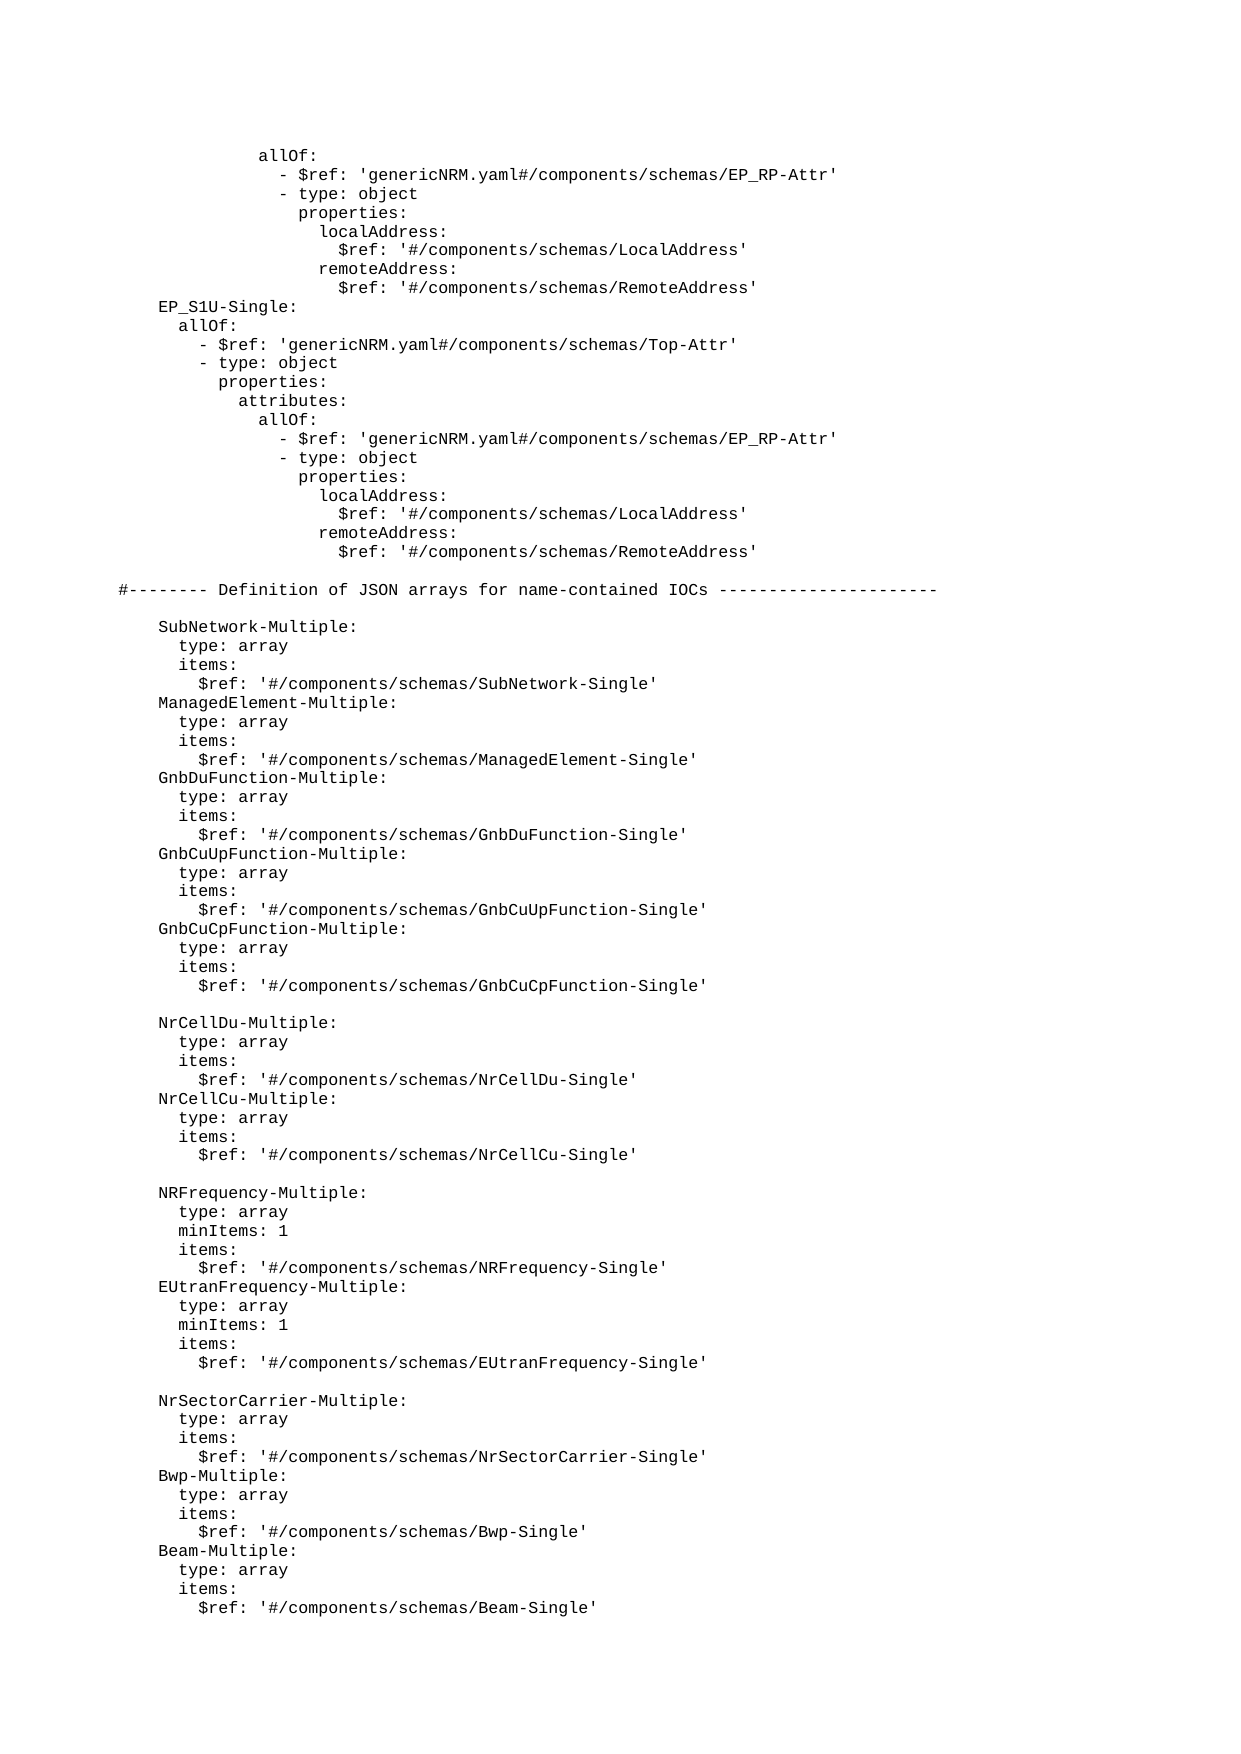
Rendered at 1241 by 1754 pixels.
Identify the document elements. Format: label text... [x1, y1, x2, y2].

text items: [118, 657, 1122, 676]
text GnbDuFunction-Multiple: [118, 770, 1122, 789]
text type: array [118, 1486, 1122, 1505]
text items: [118, 732, 1122, 751]
text GnbCuCpFunction-Multiple: [118, 921, 1122, 939]
text $ref: '#/components/schemas/EUtranFrequency-Single' [118, 1354, 1122, 1373]
text NRFrequency-Multiple: [118, 1185, 1122, 1203]
text allOf: [118, 148, 1122, 167]
text items: [118, 1128, 1122, 1147]
text $ref: '#/components/schemas/GnbCuUpFunction-Single' [118, 902, 1122, 921]
text - type: object [118, 185, 1122, 204]
text EUtranFrequency-Multiple: [118, 1279, 1122, 1298]
text type: array [118, 1034, 1122, 1053]
text $ref: '#/components/schemas/GnbDuFunction-Single' [118, 826, 1122, 845]
text remoteAddress: [118, 261, 1122, 280]
text items: [118, 1241, 1122, 1260]
text $ref: '#/components/schemas/Beam-Single' [118, 1599, 1122, 1618]
text remoteAddress: [118, 525, 1122, 544]
text $ref: '#/components/schemas/RemoteAddress' [118, 544, 1122, 562]
text type: array [118, 1411, 1122, 1430]
text items: [118, 883, 1122, 902]
text #-------- Definition of JSON arrays for name-contained IOCs ---------------------- [118, 581, 1122, 600]
text type: array [118, 1562, 1122, 1581]
text - $ref: 'genericNRM.yaml#/components/schemas/Top-Attr' [118, 336, 1122, 355]
text allOf: [118, 317, 1122, 336]
text $ref: '#/components/schemas/RemoteAddress' [118, 280, 1122, 298]
text $ref: '#/components/schemas/LocalAddress' [118, 506, 1122, 525]
text properties: [118, 468, 1122, 487]
text allOf: [118, 412, 1122, 431]
text $ref: '#/components/schemas/NrCellDu-Single' [118, 1072, 1122, 1090]
text type: array [118, 713, 1122, 732]
text items: [118, 1430, 1122, 1449]
text $ref: '#/components/schemas/Bwp-Single' [118, 1524, 1122, 1543]
text type: array [118, 789, 1122, 808]
text type: array [118, 1203, 1122, 1222]
text $ref: '#/components/schemas/SubNetwork-Single' [118, 676, 1122, 694]
text localAddress: [118, 487, 1122, 506]
text Bwp-Multiple: [118, 1467, 1122, 1486]
text type: array [118, 939, 1122, 958]
text items: [118, 958, 1122, 977]
text items: [118, 1336, 1122, 1354]
text - type: object [118, 355, 1122, 374]
text $ref: '#/components/schemas/NrCellCu-Single' [118, 1147, 1122, 1166]
text GnbCuUpFunction-Multiple: [118, 845, 1122, 864]
text $ref: '#/components/schemas/NrSectorCarrier-Single' [118, 1449, 1122, 1467]
text items: [118, 1053, 1122, 1072]
text items: [118, 1581, 1122, 1599]
text $ref: '#/components/schemas/NRFrequency-Single' [118, 1260, 1122, 1279]
text properties: [118, 374, 1122, 393]
text items: [118, 808, 1122, 826]
text - $ref: 'genericNRM.yaml#/components/schemas/EP_RP-Attr' [118, 167, 1122, 185]
text NrCellCu-Multiple: [118, 1090, 1122, 1109]
text type: array [118, 1109, 1122, 1128]
text type: array [118, 864, 1122, 883]
text localAddress: [118, 223, 1122, 242]
text minItems: 1 [118, 1317, 1122, 1336]
text SubNetwork-Multiple: [118, 619, 1122, 638]
text attributes: [118, 393, 1122, 412]
text items: [118, 1505, 1122, 1524]
text - type: object [118, 449, 1122, 468]
text ManagedElement-Multiple: [118, 694, 1122, 713]
text $ref: '#/components/schemas/ManagedElement-Single' [118, 751, 1122, 770]
text $ref: '#/components/schemas/GnbCuCpFunction-Single' [118, 977, 1122, 996]
text type: array [118, 1298, 1122, 1317]
text EP_S1U-Single: [118, 298, 1122, 317]
text NrCellDu-Multiple: [118, 1015, 1122, 1034]
text type: array [118, 638, 1122, 657]
text NrSectorCarrier-Multiple: [118, 1392, 1122, 1411]
text properties: [118, 204, 1122, 223]
text - $ref: 'genericNRM.yaml#/components/schemas/EP_RP-Attr' [118, 431, 1122, 449]
text Beam-Multiple: [118, 1543, 1122, 1562]
text minItems: 1 [118, 1222, 1122, 1241]
text $ref: '#/components/schemas/LocalAddress' [118, 242, 1122, 261]
